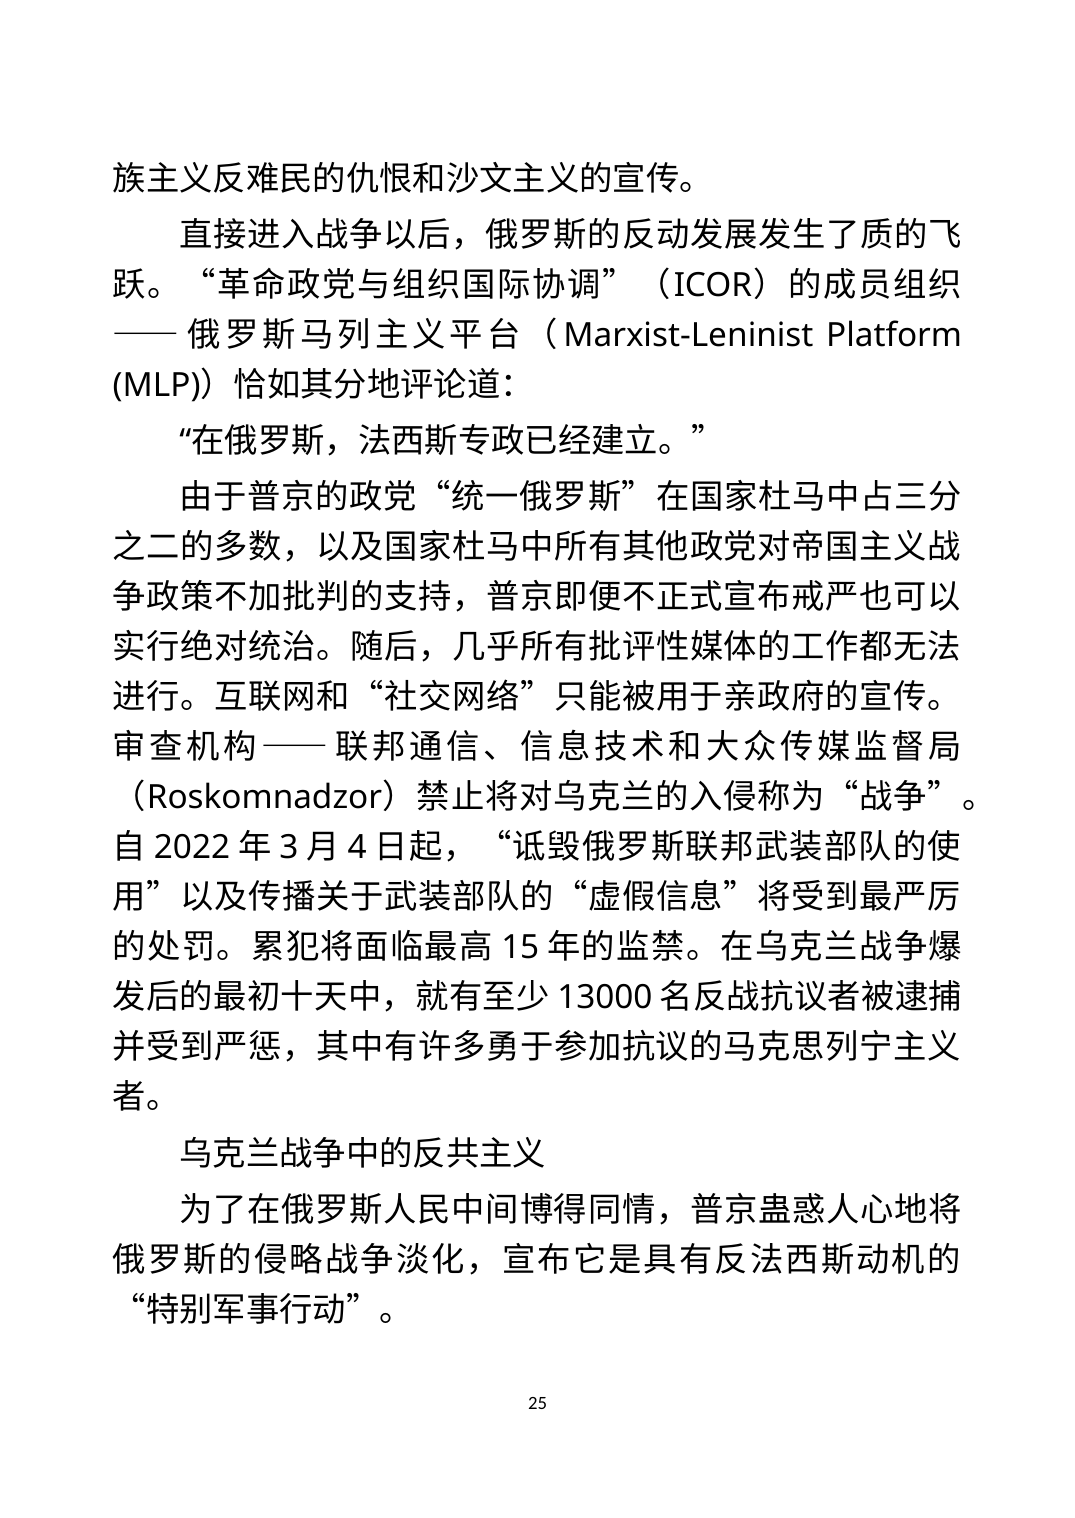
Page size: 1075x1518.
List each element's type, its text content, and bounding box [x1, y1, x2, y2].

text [112, 150, 962, 200]
text 直接进入战争以后，俄罗斯的反动发展发生了质的飞跃。“革命政党与组织国际协调”（ICOR）的成员组织——俄罗斯马列主义平台（Marxist-Leninist Platform (MLP)）恰如其分地评论道： [112, 206, 962, 406]
text 由于普京的政党“统一俄罗斯”在国家杜马中占三分之二的多数，以及国家杜马中所有其他政党对帝国主义战争政策不加批判的支持，普京即便不正式宣布戒严也可以实行绝对统治。随后，几乎所有批评性媒体的工作都无法进行。互联网和“社交网络”只能被用于亲政府的宣传。审查机构——联邦通信、信息技术和大众传媒监督局（Roskomnadzor）禁止将对乌克兰的入侵称为“战争”。自2022年3月4日起，“诋毁俄罗斯联邦武装部队的使用”以及传播关于武装部队的“虚假信息”将受到最严厉的处罚。累犯将面临最高15年的监禁。在乌克兰战争爆发后的最初十天中，就有至少13000名反战抗议者被逮捕并受到严惩，其中有许多勇于参加抗议的马克思列宁主义者。 [112, 469, 962, 1119]
text “在俄罗斯，法西斯专政已经建立。” [112, 412, 962, 462]
text 为了在俄罗斯人民中间博得同情，普京蛊惑人心地将俄罗斯的侵略战争淡化，宣布它是具有反法西斯动机的“特别军事行动”。 [112, 1181, 962, 1331]
text 乌克兰战争中的反共主义 [112, 1125, 962, 1175]
